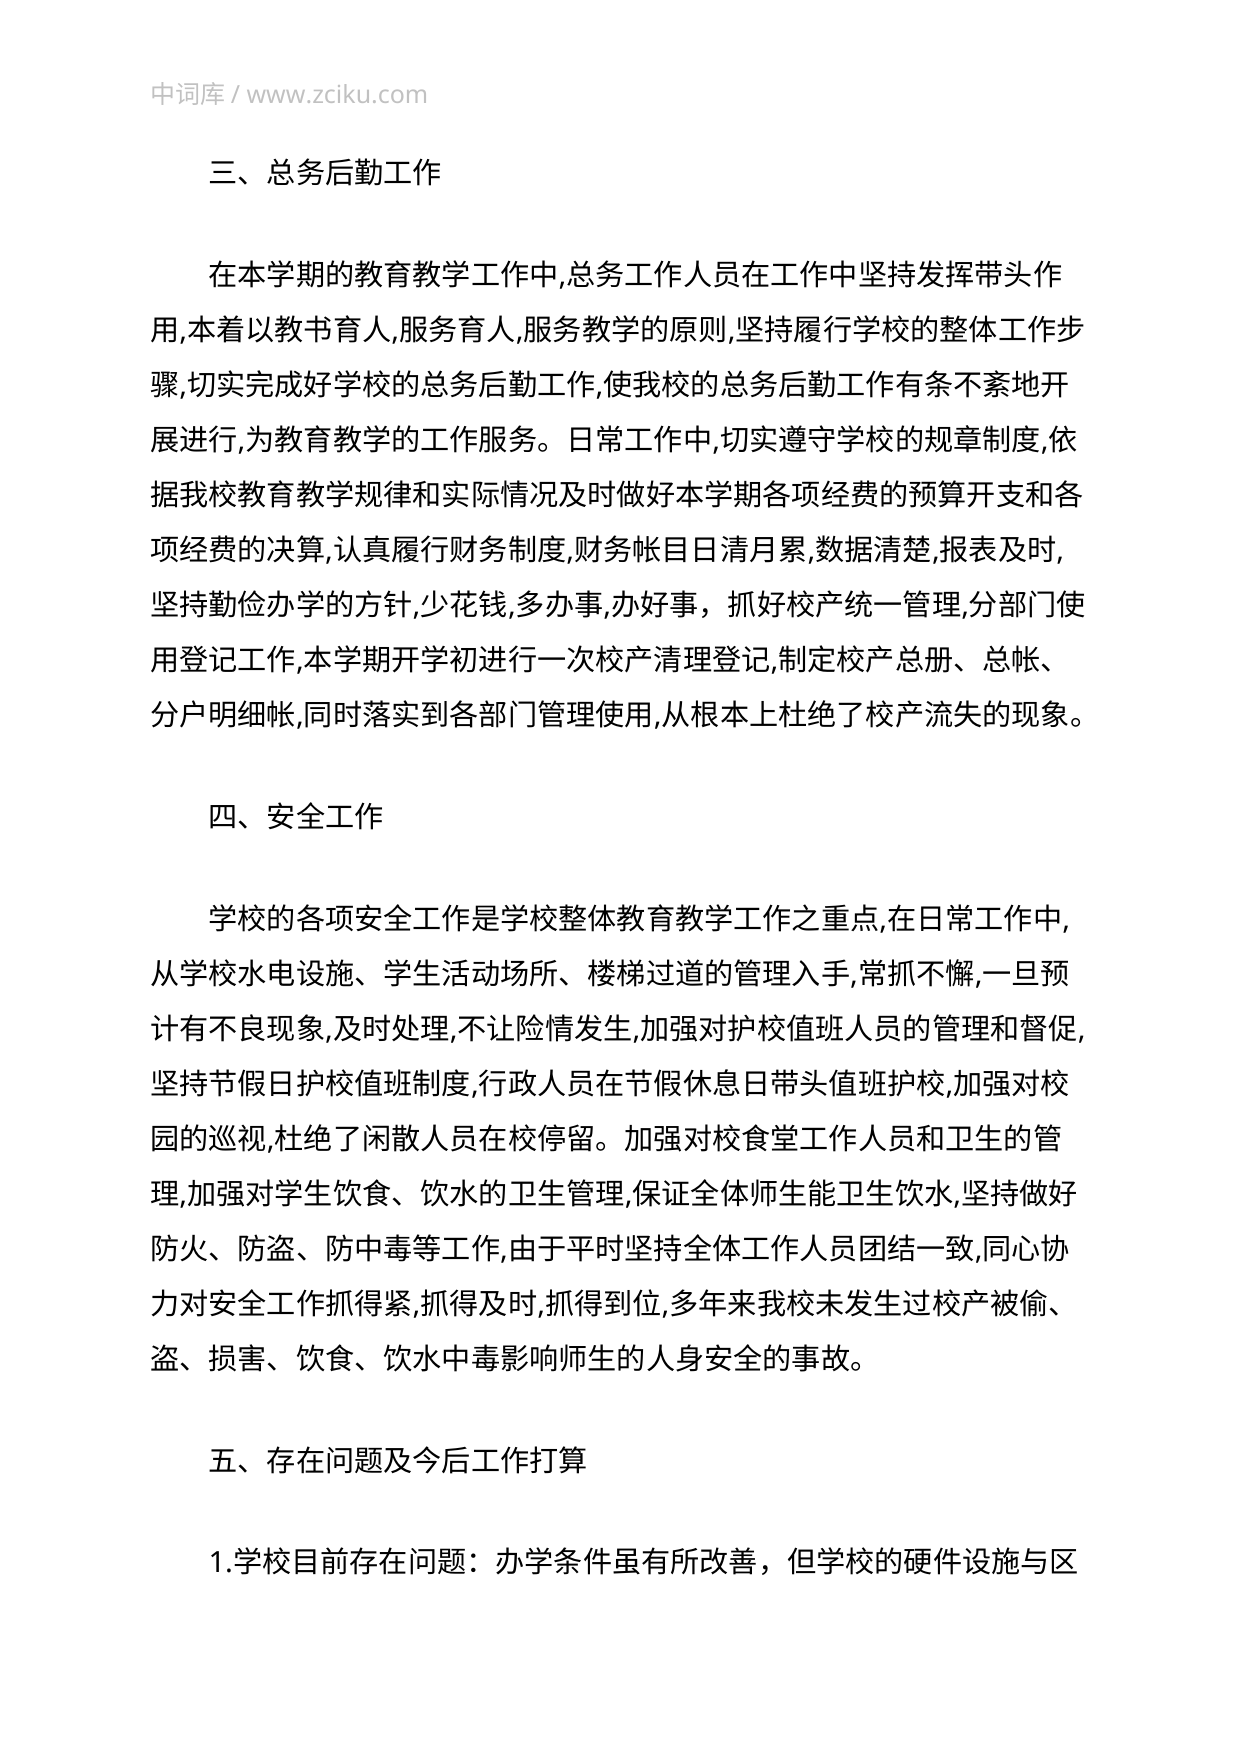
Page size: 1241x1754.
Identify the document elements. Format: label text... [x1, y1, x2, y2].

text 三、总务后勤工作 [150, 150, 1090, 192]
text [150, 1539, 1090, 1581]
text 在本学期的教育教学工作中,总务工作人员在工作中坚持发挥带头作用,本着以教书育人,服务育人,服务教学的原则,坚持履行学校的整体工作步骤,切实完成好学校的总务后勤工作,使我校的总务后勤工作有条不紊地开展进行,为教育教学的工作服务。日常工作中,切实遵守学校的规章制度,依据我校教育教学规律和实际情况及时做好本学期各项经费的预算开支和各项经费的决算,认真履行财务制度,财务帐目日清月累,数据清楚,报表及时,坚持勤俭办学的方针,少花钱,多办事,办好事，抓好校产统一管理,分部门使用登记工作,本学期开学初进行一次校产清理登记,制定校产总册、总帐、分户明细帐,同时落实到各部门管理使用,从根本上杜绝了校产流失的现象。 [150, 252, 1090, 734]
text 学校的各项安全工作是学校整体教育教学工作之重点,在日常工作中,从学校水电设施、学生活动场所、楼梯过道的管理入手,常抓不懈,一旦预计有不良现象,及时处理,不让险情发生,加强对护校值班人员的管理和督促,坚持节假日护校值班制度,行政人员在节假休息日带头值班护校,加强对校园的巡视,杜绝了闲散人员在校停留。加强对校食堂工作人员和卫生的管理,加强对学生饮食、饮水的卫生管理,保证全体师生能卫生饮水,坚持做好防火、防盗、防中毒等工作,由于平时坚持全体工作人员团结一致,同心协力对安全工作抓得紧,抓得及时,抓得到位,多年来我校未发生过校产被偷、盗、损害、饮食、饮水中毒影响师生的人身安全的事故。 [150, 895, 1090, 1378]
text 五、存在问题及今后工作打算 [150, 1437, 1090, 1479]
text 四、安全工作 [150, 794, 1090, 836]
